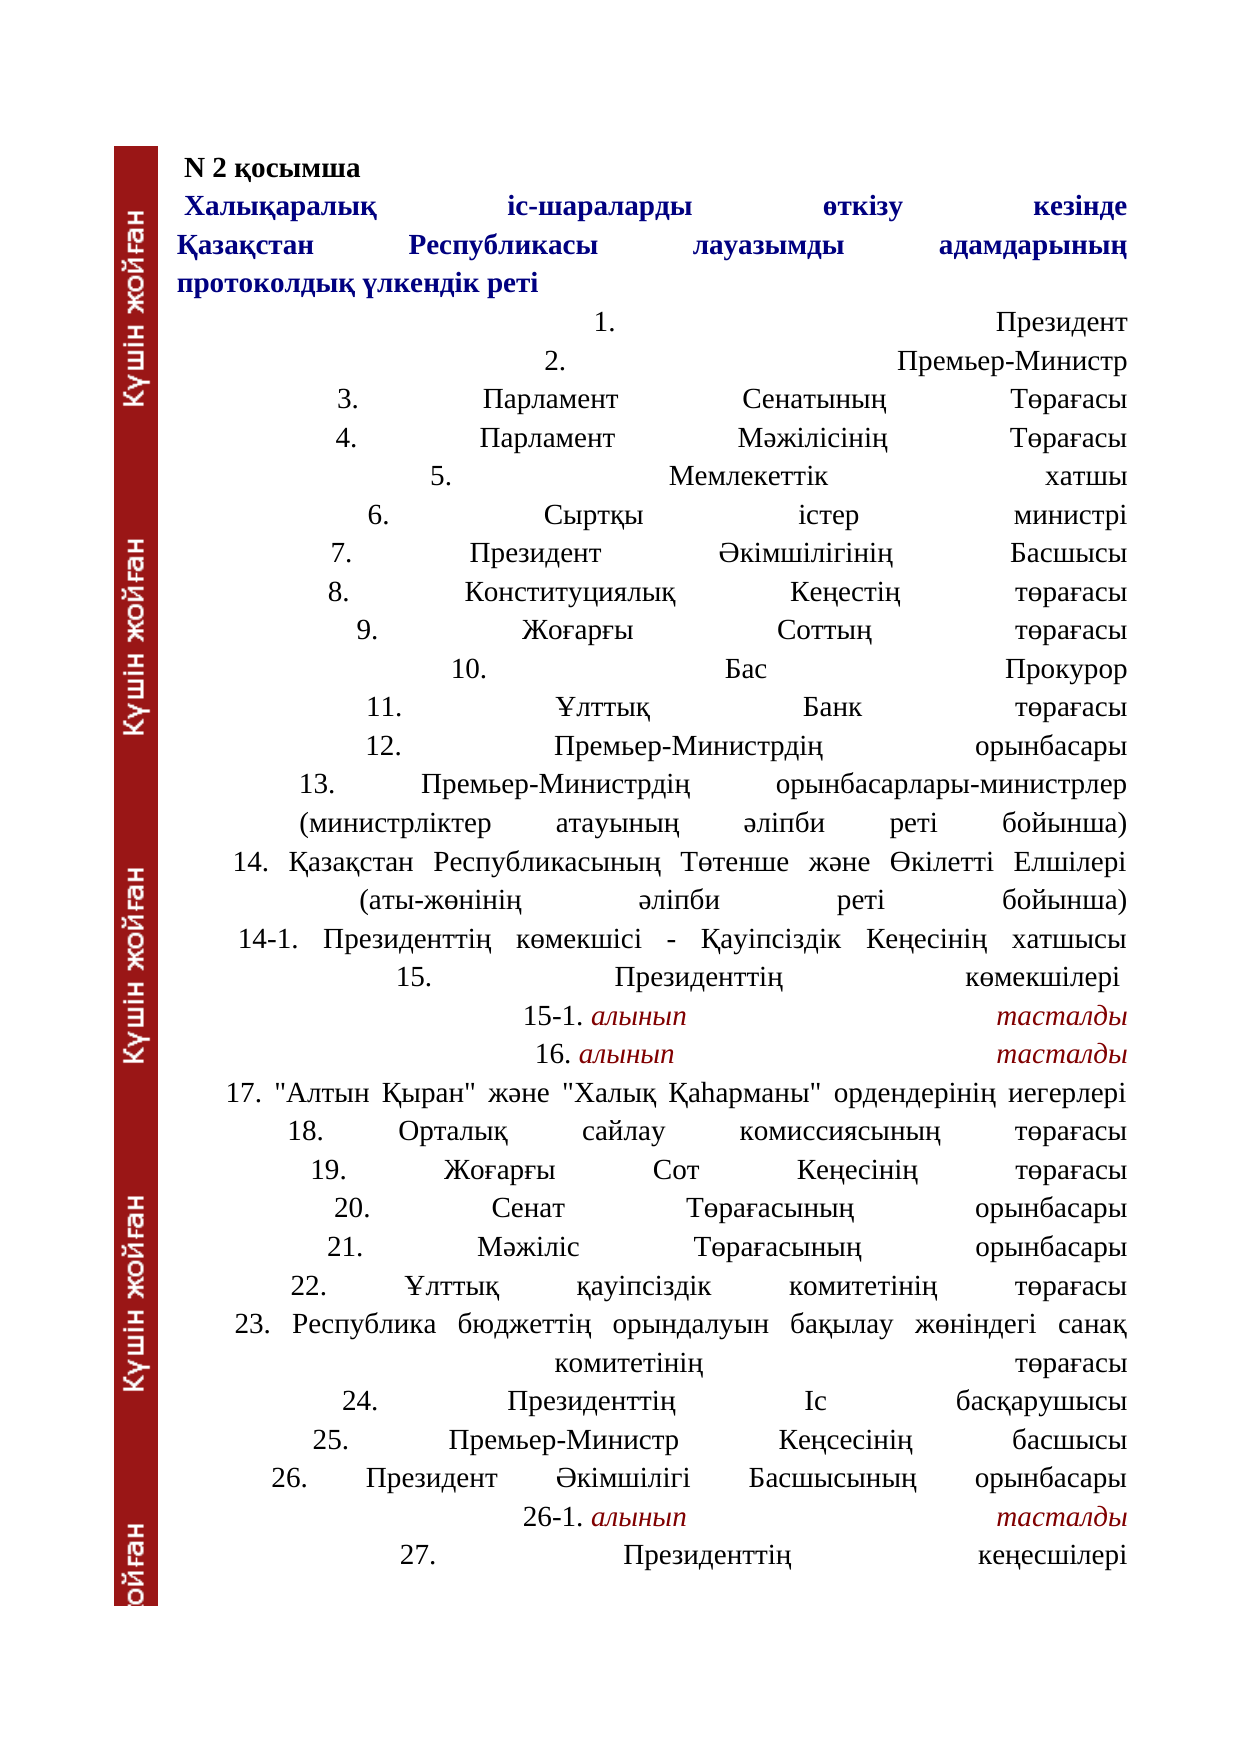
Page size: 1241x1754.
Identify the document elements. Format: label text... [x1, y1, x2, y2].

picture [114, 146, 158, 150]
picture [114, 299, 158, 304]
text N 2 қосымша [112, 150, 1128, 183]
picture [114, 1571, 158, 1606]
picture [114, 183, 158, 188]
text Халықаралық іс-шараларды өткізу кезінде Қазақстан Республикасы лауазымды адамдарының протоколдық үлкендік реті [112, 188, 1128, 299]
